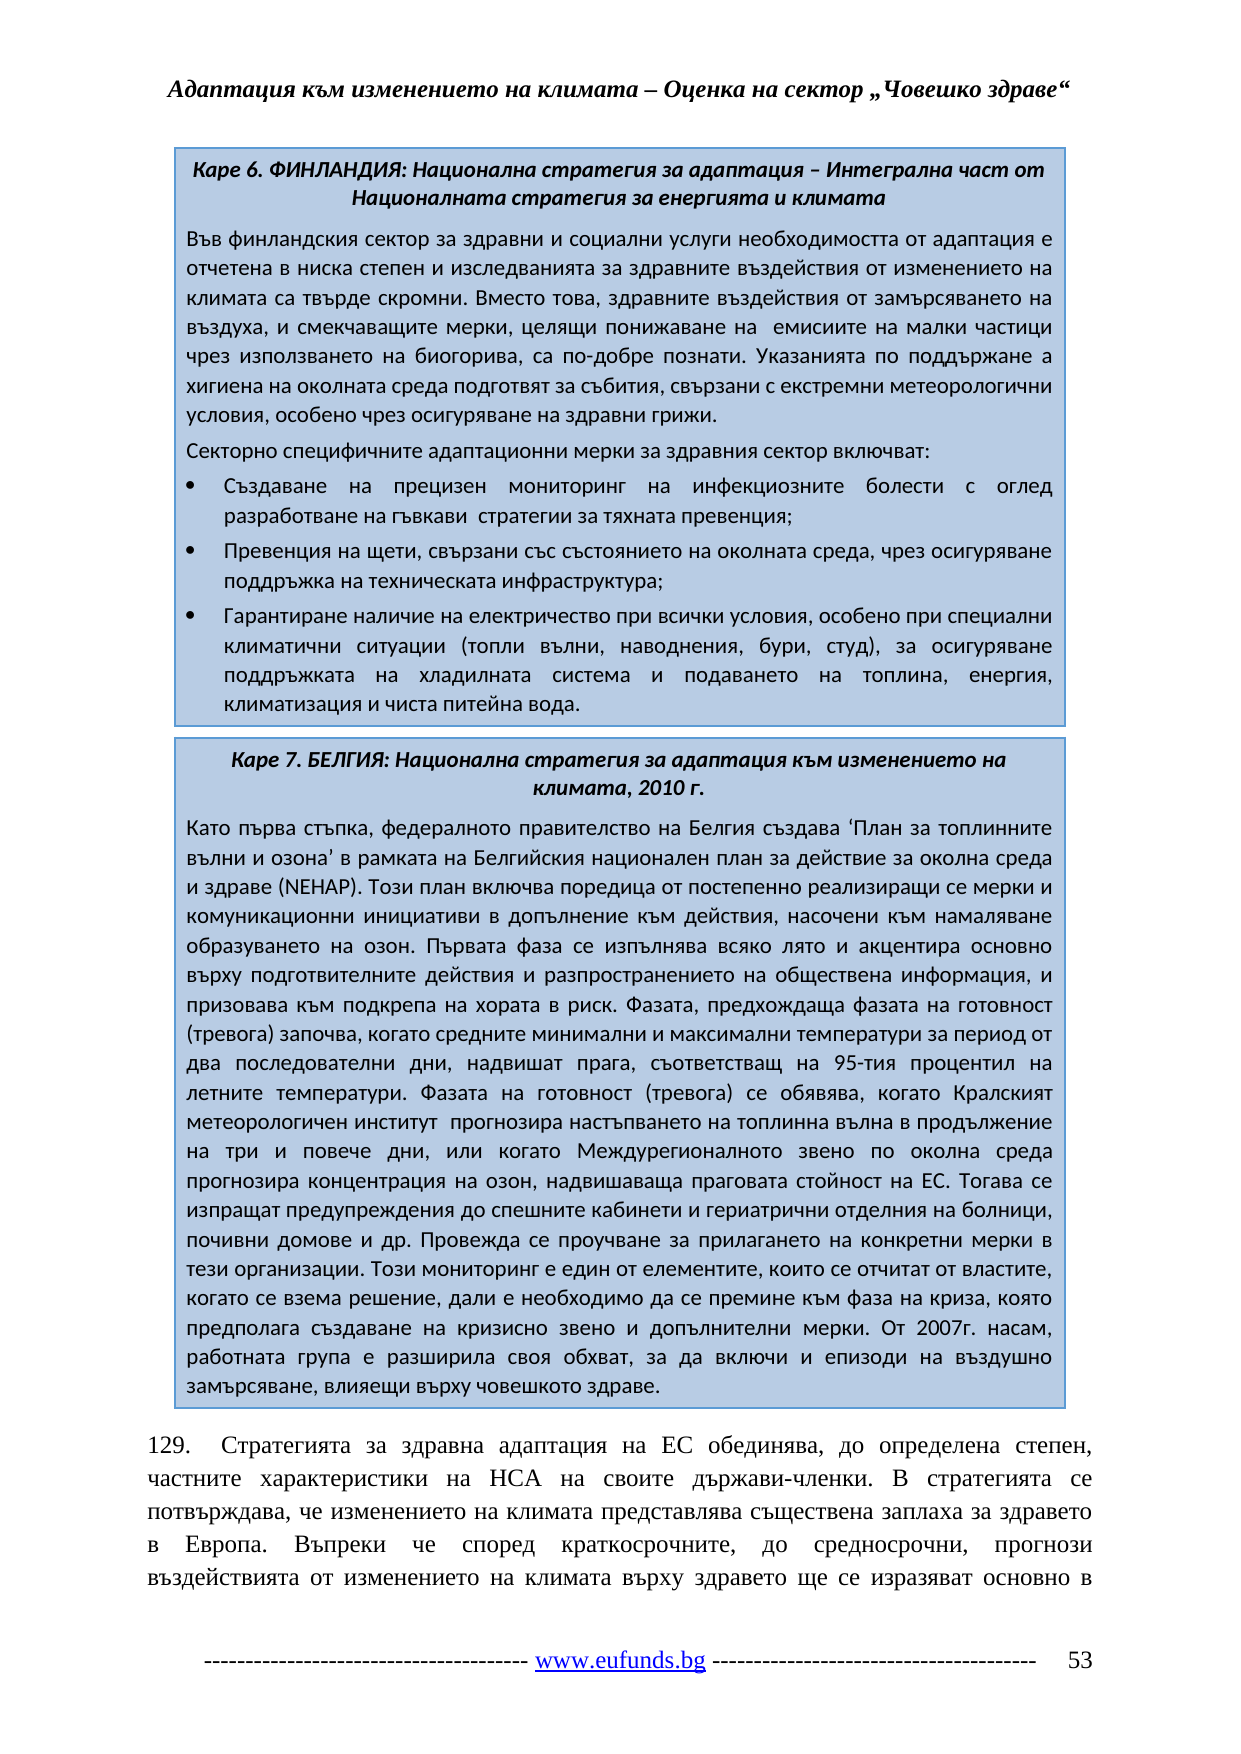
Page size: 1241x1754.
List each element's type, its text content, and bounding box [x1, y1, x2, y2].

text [147, 1430, 1093, 1591]
table_header Каре 6. ФИНЛАНДИЯ: Национална стратегия за адаптация – Интегрална част от Националната стратегия за енергията и климата Във финландския сектор за здравни и социални услуги необходимостта от адаптация е отчетена в ниска степен и изследванията за здравните въздействия от изменението на климата са твърде скромни. Вместо това, здравните въздействия от замърсяването на въздуха, и смекчаващите мерки, целящи понижаване на емисиите на малки частици чрез използването на биогорива, са по-добре познати. Указанията по поддържане а хигиена на околната среда подготвят за събития, свързани с екстремни метеорологични условия, особено чрез осигуряване на здравни грижи. Секторно специфичните адаптационни мерки за здравния сектор включват: Създаване на прецизен мониторинг на инфекциозните болести с оглед разработване на гъвкави стратегии за тяхната превенция; Превенция на щети, свързани със състоянието на околната среда, чрез осигуряване поддръжка на техническата инфраструктура; Гарантиране наличие на електричество при всички условия, особено при специални климатични ситуации (топли вълни, наводнения, бури, студ), за осигуряване поддръжката на хладилната система и подаването на топлина, енергия, климатизация и чиста питейна вода. [176, 149, 1064, 725]
table_header Каре 7. БЕЛГИЯ: Национална стратегия за адаптация към изменението на климата, 2010 г. Като първа стъпка, федералното правителство на Белгия създава ‘План за топлинните вълни и озона’ в рамката на Белгийския национален план за действие за околна среда и здраве (NEHAP). Този план включва поредица от постепенно реализиращи се мерки и комуникационни инициативи в допълнение към действия, насочени към намаляване образуването на озон. Първата фаза се изпълнява всяко лято и акцентира основно върху подготвителните действия и разпространението на обществена информация, и призовава към подкрепа на хората в риск. Фазата, предхождаща фазата на готовност (тревога) започва, когато средните минимални и максимални температури за период от два последователни дни, надвишат прага, съответстващ на 95-тия процентил на летните температури. Фазата на готовност (тревога) се обявява, когато Кралският метеорологичен институт прогнозира настъпването на топлинна вълна в продължение на три и повече дни, или когато Междурегионалното звено по околна среда прогнозира концентрация на озон, надвишаваща праговата стойност на ЕС. Тогава се изпращат предупреждения до спешните кабинети и гериатрични отделния на болници, почивни домове и др. Провежда се проучване за прилагането на конкретни мерки в тези организации. Този мониторинг е един от елементите, които се отчитат от властите, когато се взема решение, дали е необходимо да се премине към фаза на криза, която предполага създаване на кризисно звено и допълнителни мерки. От 2007г. насам, работната група е разширила своя обхват, за да включи и епизоди на въздушно замърсяване, влияещи върху човешкото здраве. [176, 739, 1064, 1407]
